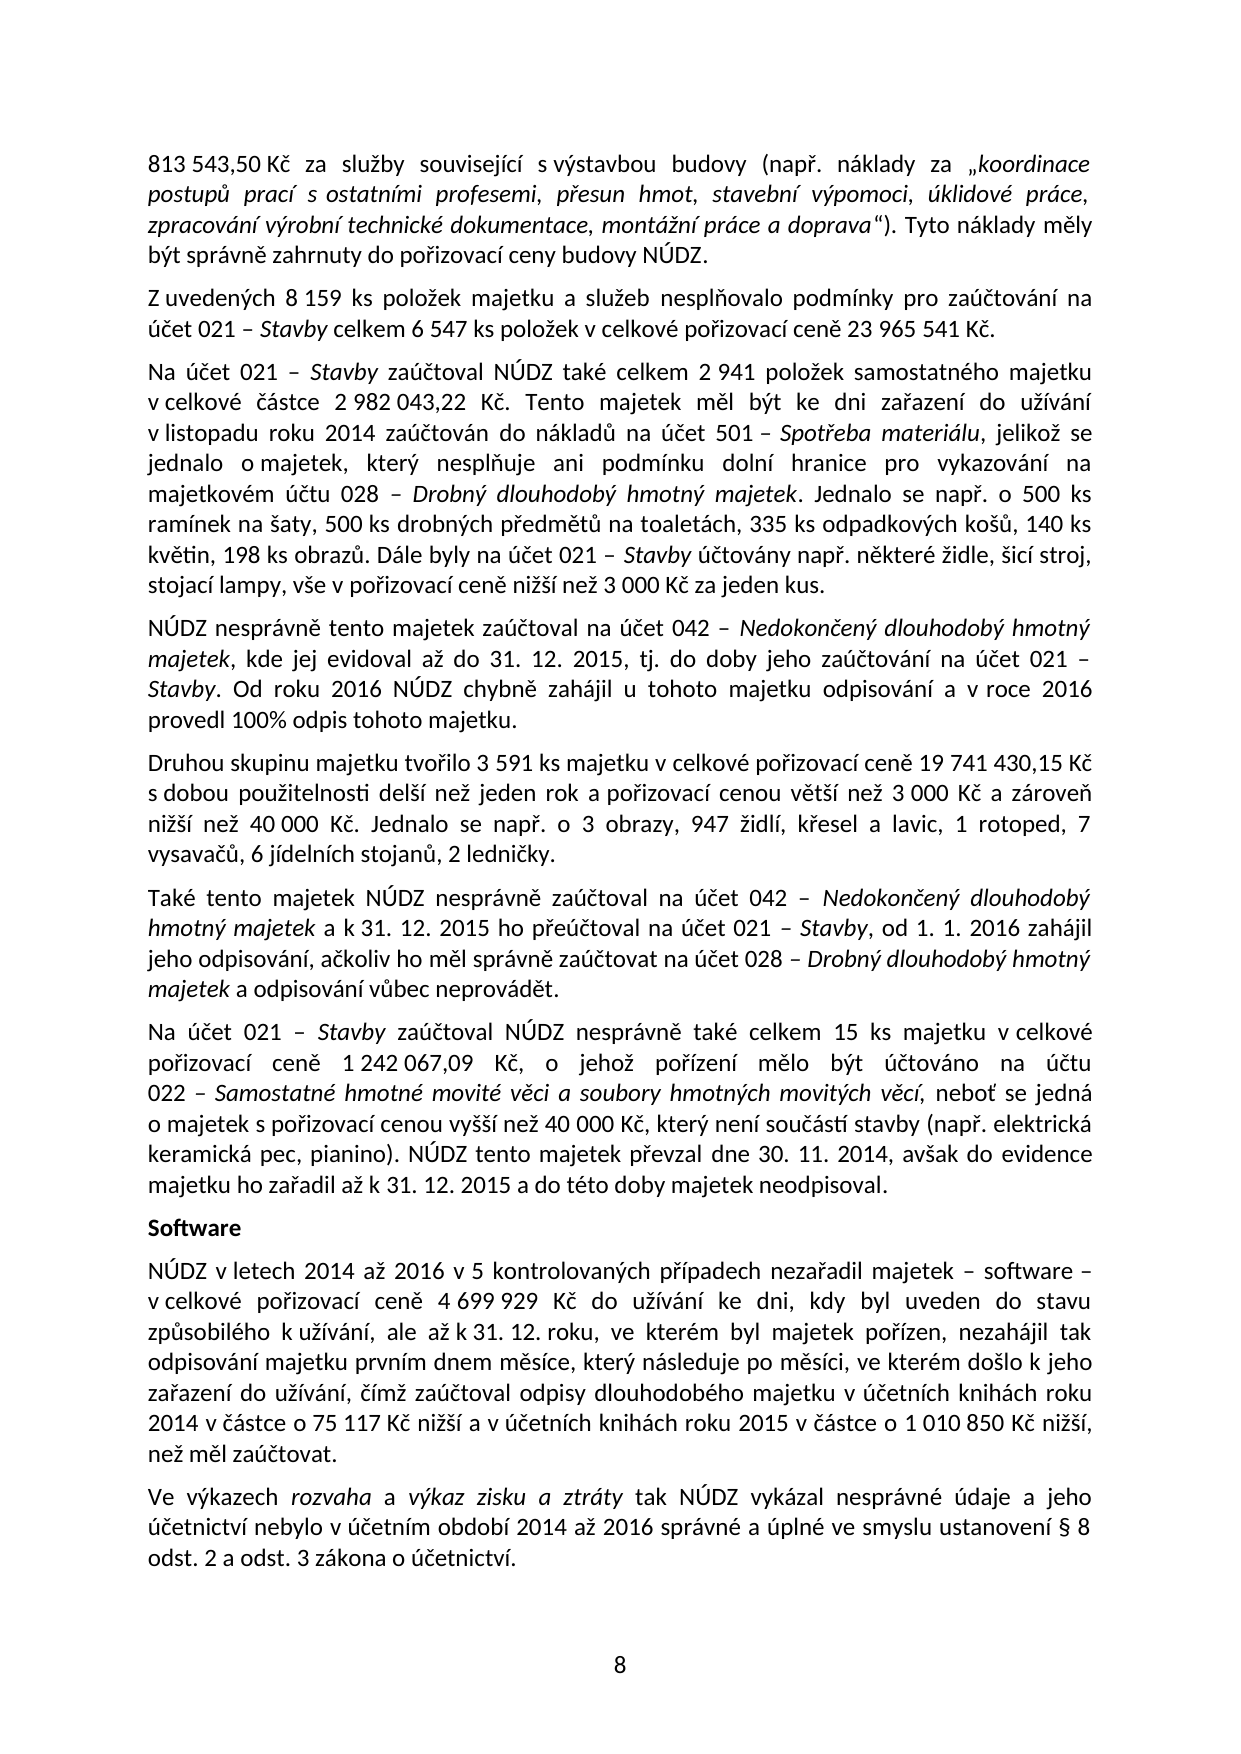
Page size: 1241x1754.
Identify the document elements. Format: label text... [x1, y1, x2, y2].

text Z uvedených 8 159 ks položek majetku a služeb nesplňovalo podmínky pro zaúčtování na účet 021 – Stavby celkem 6 547 ks položek v celkové pořizovací ceně 23 965 541 Kč. [148, 282, 1092, 343]
text NÚDZ nesprávně tento majetek zaúčtoval na účet 042 – Nedokončený dlouhodobý hmotný majetek, kde jej evidoval až do 31. 12. 2015, tj. do doby jeho zaúčtování na účet 021 – Stavby. Od roku 2016 NÚDZ chybně zahájil u tohoto majetku odpisování a v roce 2016 provedl 100% odpis tohoto majetku. [148, 612, 1092, 734]
text Na účet 021 – Stavby zaúčtoval NÚDZ nesprávně také celkem 15 ks majetku v celkové pořizovací ceně 1 242 067,09 Kč, o jehož pořízení mělo být účtováno na účtu 022 – Samostatné hmotné movité věci a soubory hmotných movitých věcí, neboť se jedná o majetek s pořizovací cenou vyšší než 40 000 Kč, který není součástí stavby (např. elektrická keramická pec, pianino). NÚDZ tento majetek převzal dne 30. 11. 2014, avšak do evidence majetku ho zařadil až k 31. 12. 2015 a do této doby majetek neodpisoval. [148, 1016, 1092, 1199]
text Také tento majetek NÚDZ nesprávně zaúčtoval na účet 042 – Nedokončený dlouhodobý hmotný majetek a k 31. 12. 2015 ho přeúčtoval na účet 021 – Stavby, od 1. 1. 2016 zahájil jeho odpisování, ačkoliv ho měl správně zaúčtovat na účet 028 – Drobný dlouhodobý hmotný majetek a odpisování vůbec neprovádět. [148, 882, 1092, 1004]
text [148, 148, 1092, 270]
text NÚDZ v letech 2014 až 2016 v 5 kontrolovaných případech nezařadil majetek – software – v celkové pořizovací ceně 4 699 929 Kč do užívání ke dni, kdy byl uveden do stavu způsobilého k užívání, ale až k 31. 12. roku, ve kterém byl majetek pořízen, nezahájil tak odpisování majetku prvním dnem měsíce, který následuje po měsíci, ve kterém došlo k jeho zařazení do užívání, čímž zaúčtoval odpisy dlouhodobého majetku v účetních knihách roku 2014 v částce o 75 117 Kč nižší a v účetních knihách roku 2015 v částce o 1 010 850 Kč nižší, než měl zaúčtovat. [148, 1255, 1092, 1468]
text Na účet 021 – Stavby zaúčtoval NÚDZ také celkem 2 941 položek samostatného majetku v celkové částce 2 982 043,22 Kč. Tento majetek měl být ke dni zařazení do užívání v listopadu roku 2014 zaúčtován do nákladů na účet 501 – Spotřeba materiálu, jelikož se jednalo o majetek, který nesplňuje ani podmínku dolní hranice pro vykazování na majetkovém účtu 028 – Drobný dlouhodobý hmotný majetek. Jednalo se např. o 500 ks ramínek na šaty, 500 ks drobných předmětů na toaletách, 335 ks odpadkových košů, 140 ks květin, 198 ks obrazů. Dále byly na účet 021 – Stavby účtovány např. některé židle, šicí stroj, stojací lampy, vše v pořizovací ceně nižší než 3 000 Kč za jeden kus. [148, 356, 1092, 600]
text Druhou skupinu majetku tvořilo 3 591 ks majetku v celkové pořizovací ceně 19 741 430,15 Kč s dobou použitelnosti delší než jeden rok a pořizovací cenou větší než 3 000 Kč a zároveň nižší než 40 000 Kč. Jednalo se např. o 3 obrazy, 947 židlí, křesel a lavic, 1 rotoped, 7 vysavačů, 6 jídelních stojanů, 2 ledničky. [148, 747, 1092, 869]
text Software [148, 1212, 1092, 1242]
